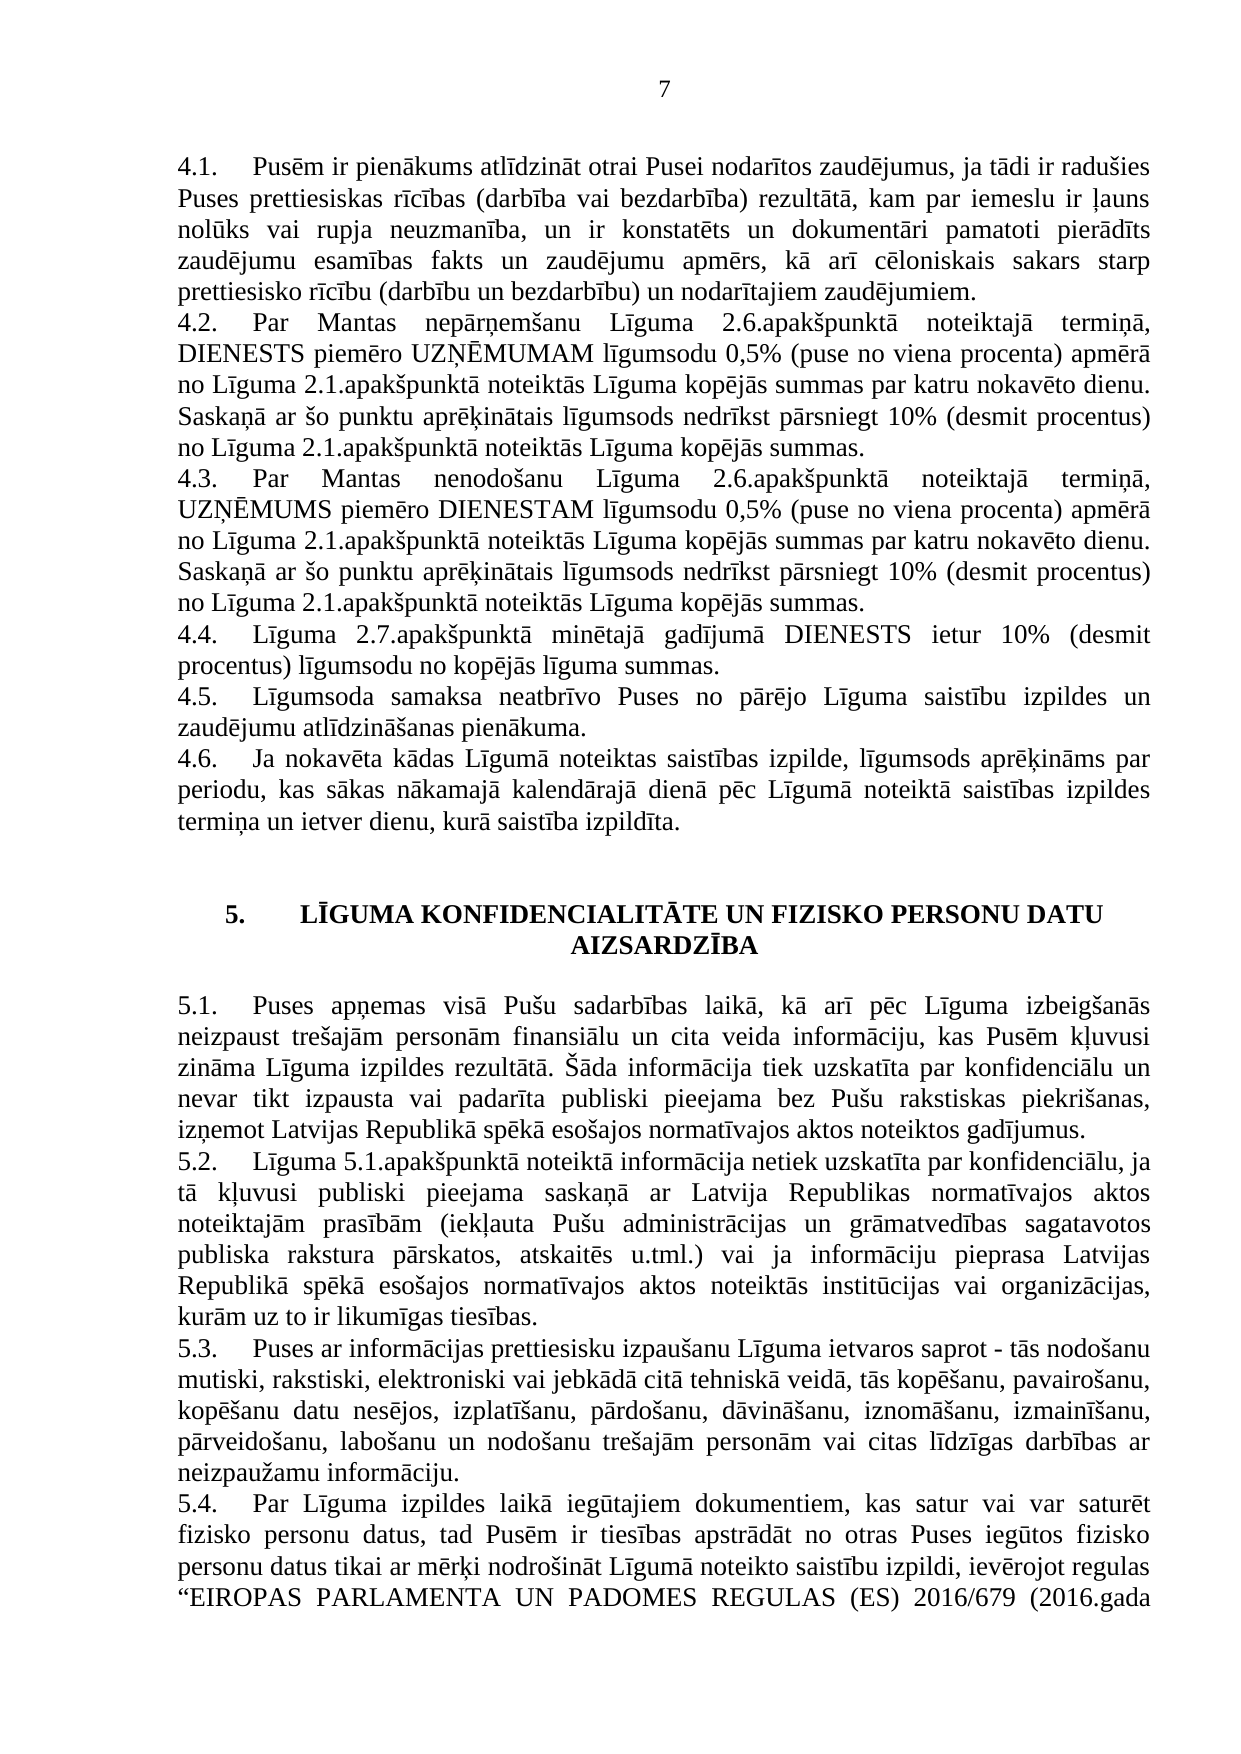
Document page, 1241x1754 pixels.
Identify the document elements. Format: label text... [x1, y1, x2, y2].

list Puses apņemas visā Pušu sadarbības laikā, kā arī pēc Līguma izbeigšanās neizpaust trešajām personām finansiālu un cita veida informāciju, kas Pusēm kļuvusi zināma Līguma izpildes rezultātā. Šāda informācija tiek uzskatīta par konfidenciālu un nevar tikt izpausta vai padarīta publiski pieejama bez Pušu rakstiskas piekrišanas, izņemot Latvijas Republikā spēkā esošajos normatīvajos aktos noteiktos gadījumus. [177, 989, 1152, 1145]
list Pusēm ir pienākums atlīdzināt otrai Pusei nodarītos zaudējumus, ja tādi ir radušies Puses prettiesiskas rīcības (darbība vai bezdarbība) rezultātā, kam par iemeslu ir ļauns nolūks vai rupja neuzmanība, un ir konstatēts un dokumentāri pamatoti pierādīts zaudējumu esamības fakts un zaudējumu apmērs, kā arī cēloniskais sakars starp prettiesisko rīcību (darbību un bezdarbību) un nodarītajiem zaudējumiem. [177, 151, 1152, 306]
list Līgumsoda samaksa neatbrīvo Puses no pārējo Līguma saistību izpildes un zaudējumu atlīdzināšanas pienākuma. [177, 680, 1152, 742]
list Puses ar informācijas prettiesisku izpaušanu Līguma ietvaros saprot - tās nodošanu mutiski, rakstiski, elektroniski vai jebkādā citā tehniskā veidā, tās kopēšanu, pavairošanu, kopēšanu datu nesējos, izplatīšanu, pārdošanu, dāvināšanu, iznomāšanu, izmainīšanu, pārveidošanu, labošanu un nodošanu trešajām personām vai citas līdzīgas darbības ar neizpaužamu informāciju. [177, 1332, 1152, 1487]
list Ja nokavēta kādas Līgumā noteiktas saistības izpilde, līgumsods aprēķināms par periodu, kas sākas nākamajā kalendārajā dienā pēc Līgumā noteiktā saistības izpildes termiņa un ietver dienu, kurā saistība izpildīta. [177, 742, 1152, 836]
list Līguma 5.1.apakšpunktā noteiktā informācija netiek uzskatīta par konfidenciālu, ja tā kļuvusi publiski pieejama saskaņā ar Latvija Republikas normatīvajos aktos noteiktajām prasībām (iekļauta Pušu administrācijas un grāmatvedības sagatavotos publiska rakstura pārskatos, atskaitēs u.tml.) vai ja informāciju pieprasa Latvijas Republikā spēkā esošajos normatīvajos aktos noteiktās institūcijas vai organizācijas, kurām uz to ir likumīgas tiesības. [177, 1145, 1152, 1332]
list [177, 1487, 1152, 1612]
list LĪGUMA KONFIDENCIALITĀTE UN FIZISKO PERSONU DATU AIZSARDZĪBA [177, 898, 1152, 960]
list Līguma 2.7.apakšpunktā minētajā gadījumā DIENESTS ietur 10% (desmit procentus) līgumsodu no kopējās līguma summas. [177, 618, 1152, 680]
list Par Mantas nenodošanu Līguma 2.6.apakšpunktā noteiktajā termiņā, UZŅĒMUMS piemēro DIENESTAM līgumsodu 0,5% (puse no viena procenta) apmērā no Līguma 2.1.apakšpunktā noteiktās Līguma kopējās summas par katru nokavēto dienu. Saskaņā ar šo punktu aprēķinātais līgumsods nedrīkst pārsniegt 10% (desmit procentus) no Līguma 2.1.apakšpunktā noteiktās Līguma kopējās summas. [177, 462, 1152, 618]
list Par Mantas nepārņemšanu Līguma 2.6.apakšpunktā noteiktajā termiņā, DIENESTS piemēro UZŅĒMUMAM līgumsodu 0,5% (puse no viena procenta) apmērā no Līguma 2.1.apakšpunktā noteiktās Līguma kopējās summas par katru nokavēto dienu. Saskaņā ar šo punktu aprēķinātais līgumsods nedrīkst pārsniegt 10% (desmit procentus) no Līguma 2.1.apakšpunktā noteiktās Līguma kopējās summas. [177, 306, 1152, 462]
